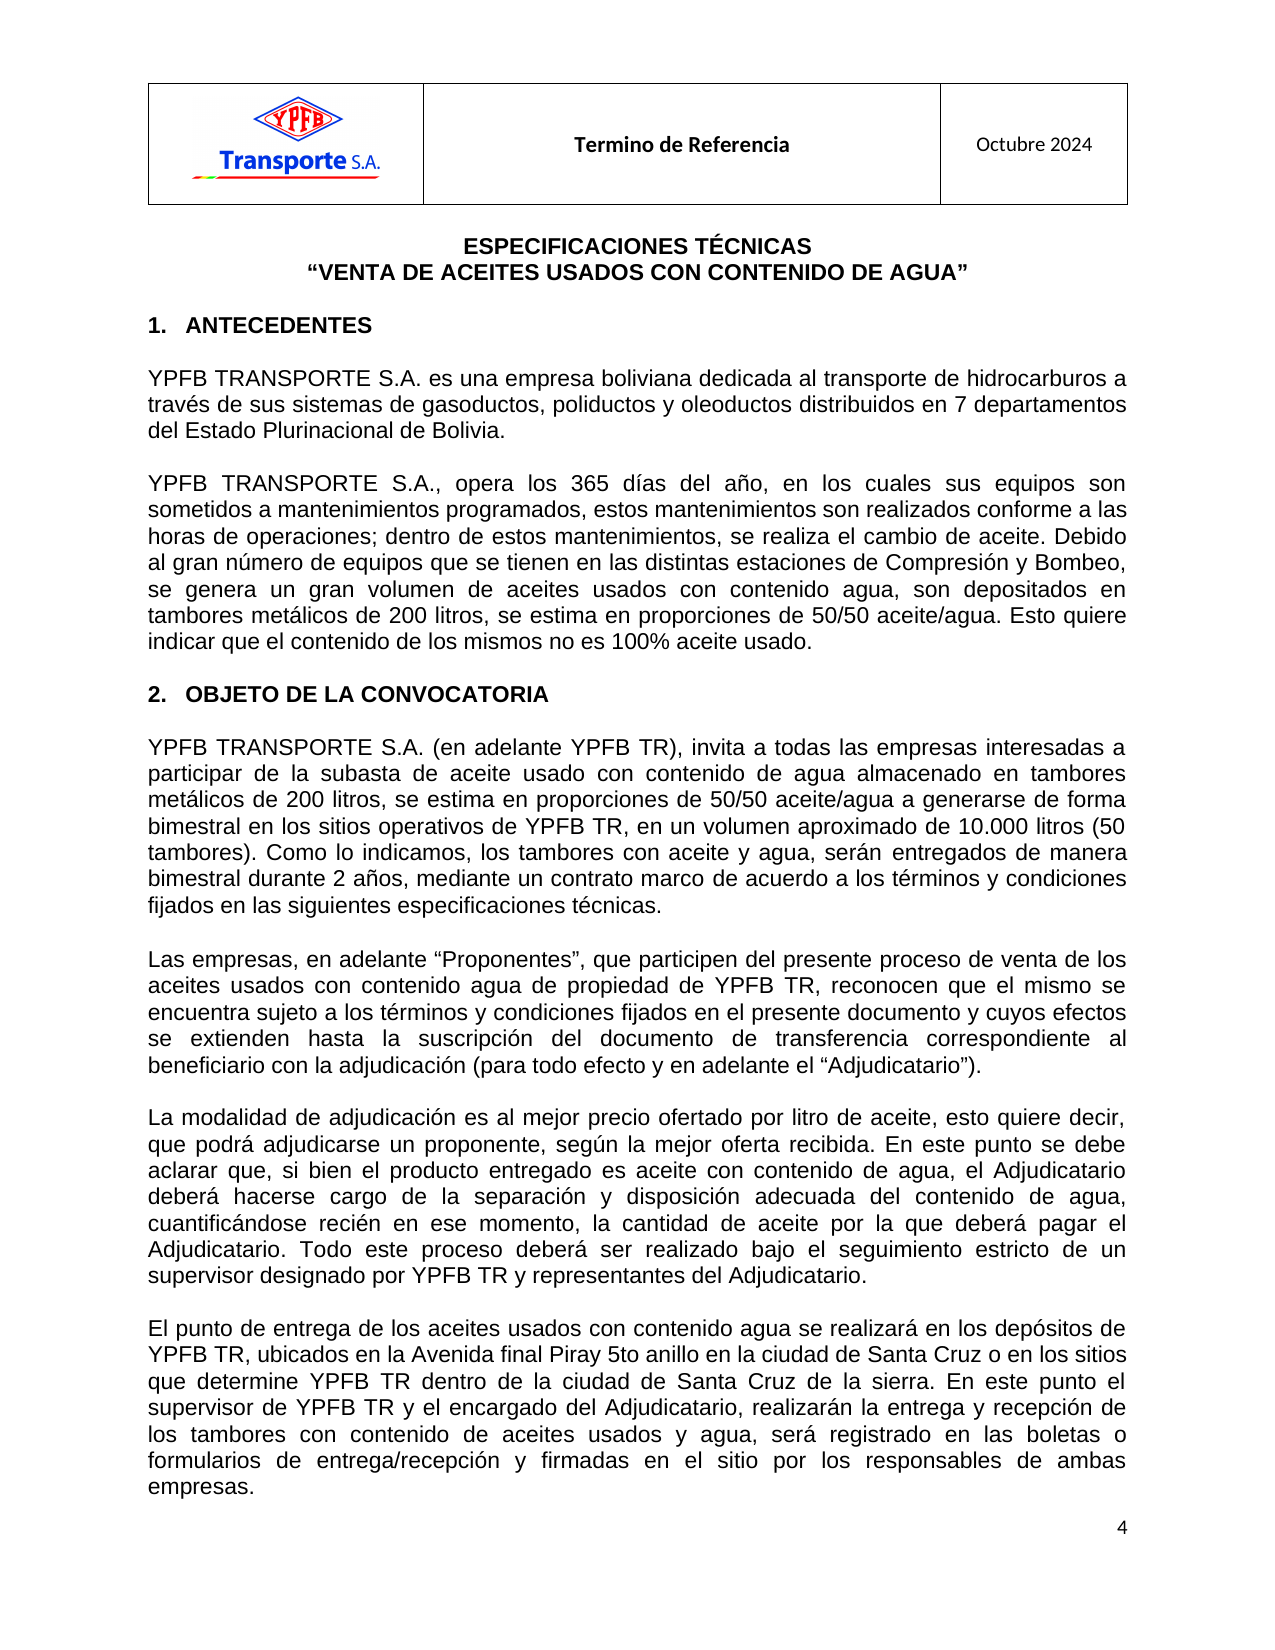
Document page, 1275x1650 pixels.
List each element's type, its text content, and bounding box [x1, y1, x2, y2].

text “VENTA DE ACEITES USADOS CON CONTENIDO DE AGUA” [148, 259, 1127, 286]
text YPFB TRANSPORTE S.A. (en adelante YPFB TR), invita a todas las empresas interesadas a participar de la subasta de aceite usado con contenido de agua almacenado en tambores metálicos de 200 litros, se estima en proporciones de 50/50 aceite/agua a generarse de forma bimestral en los sitios operativos de YPFB TR, en un volumen aproximado de 10.000 litros (50 tambores). Como lo indicamos, los tambores con aceite y agua, serán entregados de manera bimestral durante 2 años, mediante un contrato marco de acuerdo a los términos y condiciones fijados en las siguientes especificaciones técnicas. [148, 734, 1127, 918]
text YPFB TRANSPORTE S.A. es una empresa boliviana dedicada al transporte de hidrocarburos a través de sus sistemas de gasoductos, poliductos y oleoductos distribuidos en 7 departamentos del Estado Plurinacional de Bolivia. [148, 365, 1127, 444]
picture [191, 96, 380, 179]
text El punto de entrega de los aceites usados con contenido agua se realizará en los depósitos de YPFB TR, ubicados en la Avenida final Piray 5to anillo en la ciudad de Santa Cruz o en los sitios que determine YPFB TR dentro de la ciudad de Santa Cruz de la sierra. En este punto el supervisor de YPFB TR y el encargado del Adjudicatario, realizarán la entrega y recepción de los tambores con contenido de aceites usados y agua, será registrado en las boletas o formularios de entrega/recepción y firmadas en el sitio por los responsables de ambas empresas. [148, 1315, 1127, 1499]
list ANTECEDENTES [148, 312, 1127, 338]
list OBJETO DE LA CONVOCATORIA [148, 681, 1127, 707]
text La modalidad de adjudicación es al mejor precio ofertado por litro de aceite, esto quiere decir, que podrá adjudicarse un proponente, según la mejor oferta recibida. En este punto se debe aclarar que, si bien el producto entregado es aceite con contenido de agua, el Adjudicatario deberá hacerse cargo de la separación y disposición adecuada del contenido de agua, cuantificándose recién en ese momento, la cantidad de aceite por la que deberá pagar el Adjudicatario. Todo este proceso deberá ser realizado bajo el seguimiento estricto de un supervisor designado por YPFB TR y representantes del Adjudicatario. [148, 1104, 1127, 1289]
text Las empresas, en adelante “Proponentes”, que participen del presente proceso de venta de los aceites usados con contenido agua de propiedad de YPFB TR, reconocen que el mismo se encuentra sujeto a los términos y condiciones fijados en el presente documento y cuyos efectos se extienden hasta la suscripción del documento de transferencia correspondiente al beneficiario con la adjudicación (para todo efecto y en adelante el “Adjudicatario”). [148, 946, 1127, 1078]
text YPFB TRANSPORTE S.A., opera los 365 días del año, en los cuales sus equipos son sometidos a mantenimientos programados, estos mantenimientos son realizados conforme a las horas de operaciones; dentro de estos mantenimientos, se realiza el cambio de aceite. Debido al gran número de equipos que se tienen en las distintas estaciones de Compresión y Bombeo, se genera un gran volumen de aceites usados con contenido agua, son depositados en tambores metálicos de 200 litros, se estima en proporciones de 50/50 aceite/agua. Esto quiere indicar que el contenido de los mismos no es 100% aceite usado. [148, 470, 1127, 654]
text ESPECIFICACIONES TÉCNICAS [148, 233, 1127, 259]
